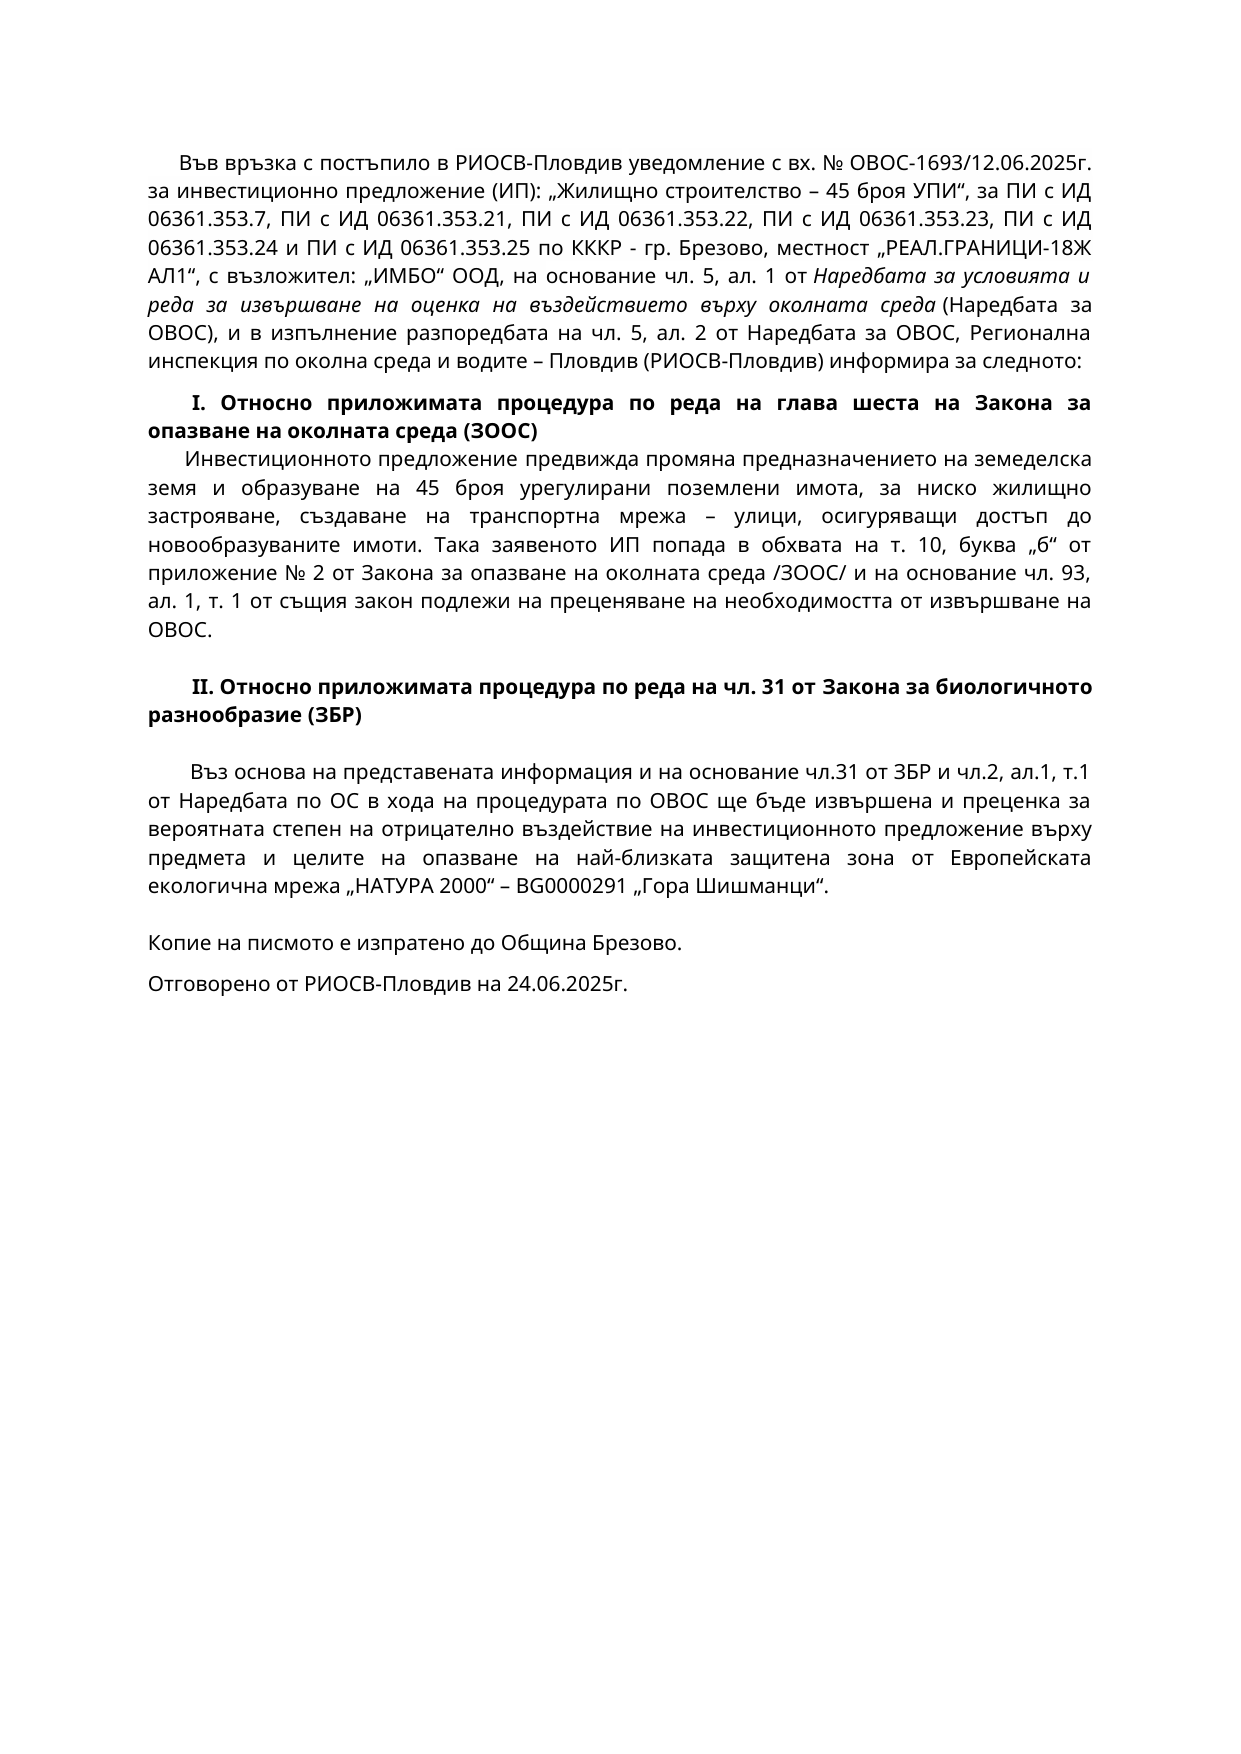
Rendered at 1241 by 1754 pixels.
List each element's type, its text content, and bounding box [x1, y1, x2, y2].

text Въз основа на представената информация и на основание чл.31 от ЗБР и чл.2, ал.1, т.1 от Наредбата по ОС в хода на процедурата по ОВОС ще бъде извършена и преценка за вероятната степен на отрицателно въздействие на инвестиционното предложение върху предмета и целите на опазване на най-близката защитена зона от Европейската екологична мрежа „НАТУРА 2000“ – BG0000291 „Гора Шишманци“. [148, 757, 1093, 899]
text Копие на писмото е изпратено до Община Брезово. [148, 928, 1093, 956]
text Отговорено от РИОСВ-Пловдив на 24.06.2025г. [148, 969, 1093, 997]
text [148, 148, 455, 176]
text ІІ. Относно приложимата процедура по реда на чл. 31 от Закона за биологичното разнообразие (ЗБР) [148, 672, 1093, 729]
text І. Относно приложимата процедура по реда на глава шеста на Закона за опазване на околната среда (ЗООС) [148, 388, 1093, 444]
text Инвестиционното предложение предвижда промяна предназначението на земеделска земя и образуване на 45 броя урегулирани поземлени имота, за ниско жилищно застрояване, създаване на транспортна мрежа – улици, осигуряващи достъп до новообразуваните имоти. Така заявеното ИП попада в обхвата на т. 10, буква „б“ от приложение № 2 от Закона за опазване на околната среда /ЗООС/ и на основание чл. 93, ал. 1, т. 1 от същия закон подлежи на преценяване на необходимостта от извършване на ОВОС. [148, 444, 1093, 643]
text Във връзка с постъпило в РИОСВ-Пловдив уведомление с вх. № ОВОС-1693/12.06.2025г. за инвестиционно предложение (ИП): „Жилищно строителство – 45 броя УПИ“, за ПИ с ИД 06361.353.7, ПИ с ИД 06361.353.21, ПИ с ИД 06361.353.22, ПИ с ИД 06361.353.23, ПИ с ИД 06361.353.24 и ПИ с ИД 06361.353.25 по КККР - гр. Брезово, местност „РЕАЛ.ГРАНИЦИ-18Ж АЛ1“, с възложител: „ИМБО“ ООД, на основание чл. 5, ал. 1 от Наредбата за условията и реда за извършване на оценка на въздействието върху околната среда (Наредбата за ОВОС), и в изпълнение разпоредбата на чл. 5, ал. 2 от Наредбата за ОВОС, Регионална инспекция по околна среда и водите – Пловдив (РИОСВ-Пловдив) информира за следното: [148, 261, 1093, 375]
